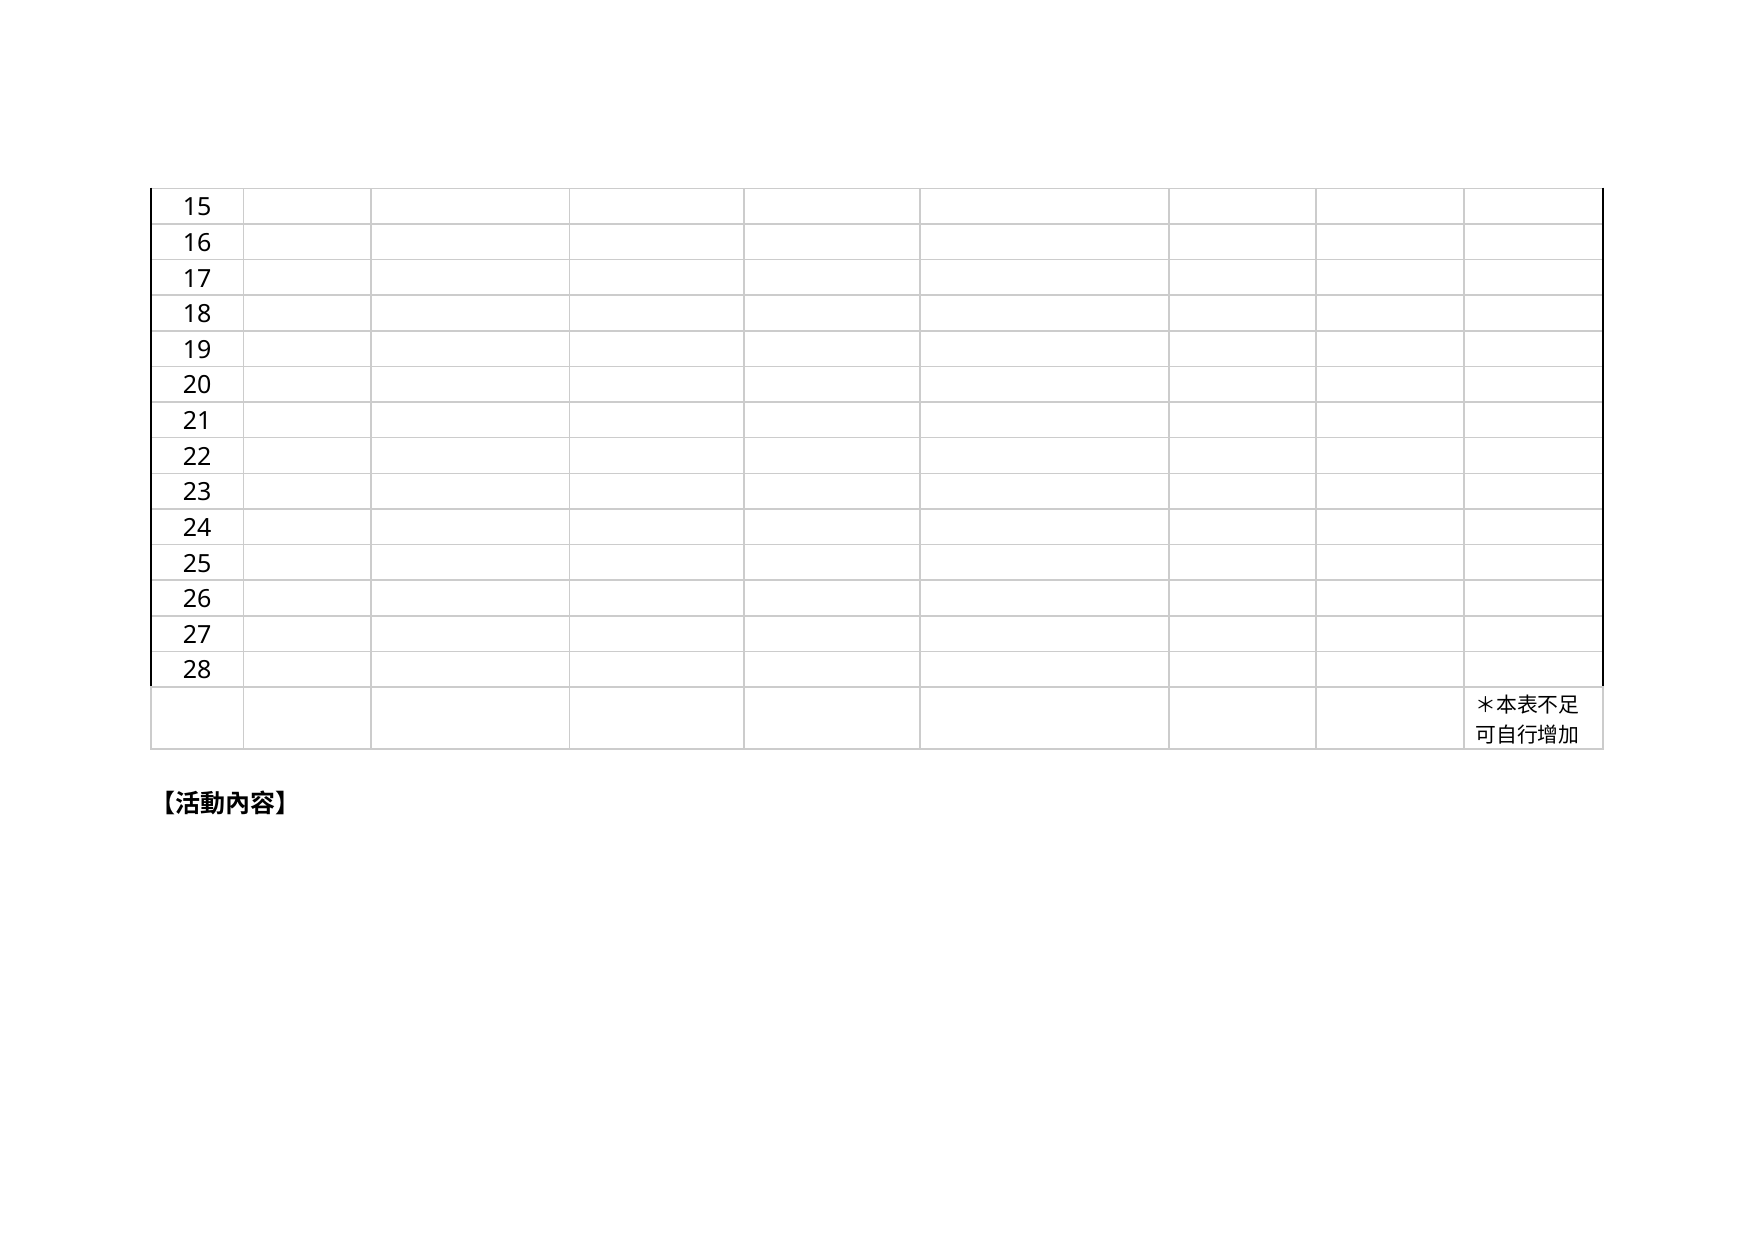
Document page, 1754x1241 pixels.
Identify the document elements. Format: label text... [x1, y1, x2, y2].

table_cell [921, 545, 1168, 579]
table_cell [570, 652, 743, 686]
table_cell [921, 438, 1168, 472]
table_cell [1317, 652, 1463, 686]
table_cell [745, 438, 919, 472]
table_cell [244, 403, 370, 437]
table_cell [244, 581, 370, 615]
table_cell [244, 189, 370, 223]
table_cell [1170, 545, 1315, 579]
table_cell [921, 225, 1168, 259]
table_cell [1317, 367, 1463, 401]
table_cell [244, 225, 370, 259]
table_cell [570, 367, 743, 401]
table_cell [1317, 189, 1463, 223]
table_cell [921, 296, 1168, 330]
table_cell [921, 510, 1168, 544]
table_cell [1465, 189, 1602, 223]
table_cell [570, 403, 743, 437]
table_cell [244, 688, 370, 748]
table_cell [1317, 688, 1463, 748]
table_cell [244, 510, 370, 544]
table_cell [1170, 367, 1315, 401]
table_cell [372, 189, 569, 223]
table_cell [1465, 332, 1602, 366]
table_cell [1465, 545, 1602, 579]
table_cell [244, 438, 370, 472]
table_cell [1317, 581, 1463, 615]
table_cell [372, 260, 569, 294]
table_cell 25 [152, 545, 243, 579]
table_cell 26 [152, 581, 243, 615]
table_cell [1170, 652, 1315, 686]
table_cell [921, 688, 1168, 748]
table_cell ＊本表不足可自行增加 [1465, 688, 1602, 748]
table_cell [570, 474, 743, 508]
table_cell [921, 332, 1168, 366]
table_cell [570, 510, 743, 544]
table_cell 20 [152, 367, 243, 401]
table_cell [1465, 617, 1602, 651]
table_cell [921, 652, 1168, 686]
table_cell [244, 474, 370, 508]
table_cell [921, 403, 1168, 437]
table_cell [570, 189, 743, 223]
table_cell [745, 688, 919, 748]
table_cell [372, 225, 569, 259]
table_cell [1317, 617, 1463, 651]
table_cell [1170, 510, 1315, 544]
table_cell [1465, 652, 1602, 686]
table_cell [745, 652, 919, 686]
table_cell [570, 225, 743, 259]
table_cell [921, 367, 1168, 401]
table_cell [1317, 332, 1463, 366]
table_cell [570, 545, 743, 579]
table_cell [570, 438, 743, 472]
table_cell [745, 474, 919, 508]
table_cell [570, 617, 743, 651]
table_cell 28 [152, 652, 243, 686]
table_cell [745, 332, 919, 366]
table_cell [570, 296, 743, 330]
table_cell [745, 617, 919, 651]
table_cell [1465, 367, 1602, 401]
table_cell [372, 688, 569, 748]
table_cell [372, 367, 569, 401]
table_cell [372, 332, 569, 366]
table_cell [1170, 332, 1315, 366]
table_cell [372, 617, 569, 651]
table_cell [1465, 403, 1602, 437]
table_cell [1465, 296, 1602, 330]
table_cell 27 [152, 617, 243, 651]
table_cell [1317, 260, 1463, 294]
table_cell [244, 367, 370, 401]
table_cell [921, 260, 1168, 294]
table_cell [1170, 688, 1315, 748]
table_cell 19 [152, 332, 243, 366]
table_cell [745, 510, 919, 544]
table_cell [372, 438, 569, 472]
table_cell [745, 296, 919, 330]
table_cell [152, 688, 243, 748]
table_cell [570, 332, 743, 366]
table_cell [244, 617, 370, 651]
table_cell [372, 510, 569, 544]
table_cell [1317, 438, 1463, 472]
table_cell [921, 474, 1168, 508]
table_cell [244, 332, 370, 366]
table_cell [1170, 403, 1315, 437]
table_cell [1465, 581, 1602, 615]
table_cell [1170, 581, 1315, 615]
table_cell [745, 189, 919, 223]
table_cell [1170, 260, 1315, 294]
table_cell [244, 260, 370, 294]
table_cell [1465, 260, 1602, 294]
table_cell 24 [152, 510, 243, 544]
table_cell [1465, 438, 1602, 472]
table_cell [745, 545, 919, 579]
table_cell [1465, 474, 1602, 508]
table_cell 16 [152, 225, 243, 259]
table_cell [372, 545, 569, 579]
table_cell [1317, 545, 1463, 579]
table_cell [1317, 474, 1463, 508]
table_cell [1170, 189, 1315, 223]
text 【活動內容】 [150, 784, 1604, 820]
table_cell [745, 581, 919, 615]
table_cell [372, 581, 569, 615]
table_cell [921, 581, 1168, 615]
table_cell 15 [152, 189, 243, 223]
table_cell [745, 260, 919, 294]
table_cell [570, 581, 743, 615]
table_cell [1170, 296, 1315, 330]
table_cell [372, 296, 569, 330]
table_cell [244, 545, 370, 579]
table_cell [1465, 225, 1602, 259]
table_cell 22 [152, 438, 243, 472]
table_cell [1317, 403, 1463, 437]
table_cell [1317, 225, 1463, 259]
table_cell [745, 225, 919, 259]
table_cell 23 [152, 474, 243, 508]
table_cell [1170, 438, 1315, 472]
table_cell [921, 617, 1168, 651]
table_cell [1170, 474, 1315, 508]
table_cell [372, 403, 569, 437]
table_cell 18 [152, 296, 243, 330]
table_cell [1170, 225, 1315, 259]
table_cell [921, 189, 1168, 223]
table_cell [372, 652, 569, 686]
table_cell 21 [152, 403, 243, 437]
table_cell [1317, 510, 1463, 544]
table_cell [1465, 510, 1602, 544]
table_cell [372, 474, 569, 508]
table_cell [745, 403, 919, 437]
table_cell [1170, 617, 1315, 651]
table_cell [570, 688, 743, 748]
table_cell 17 [152, 260, 243, 294]
table_cell [570, 260, 743, 294]
table_cell [745, 367, 919, 401]
table_cell [244, 652, 370, 686]
table_cell [244, 296, 370, 330]
table_cell [1317, 296, 1463, 330]
